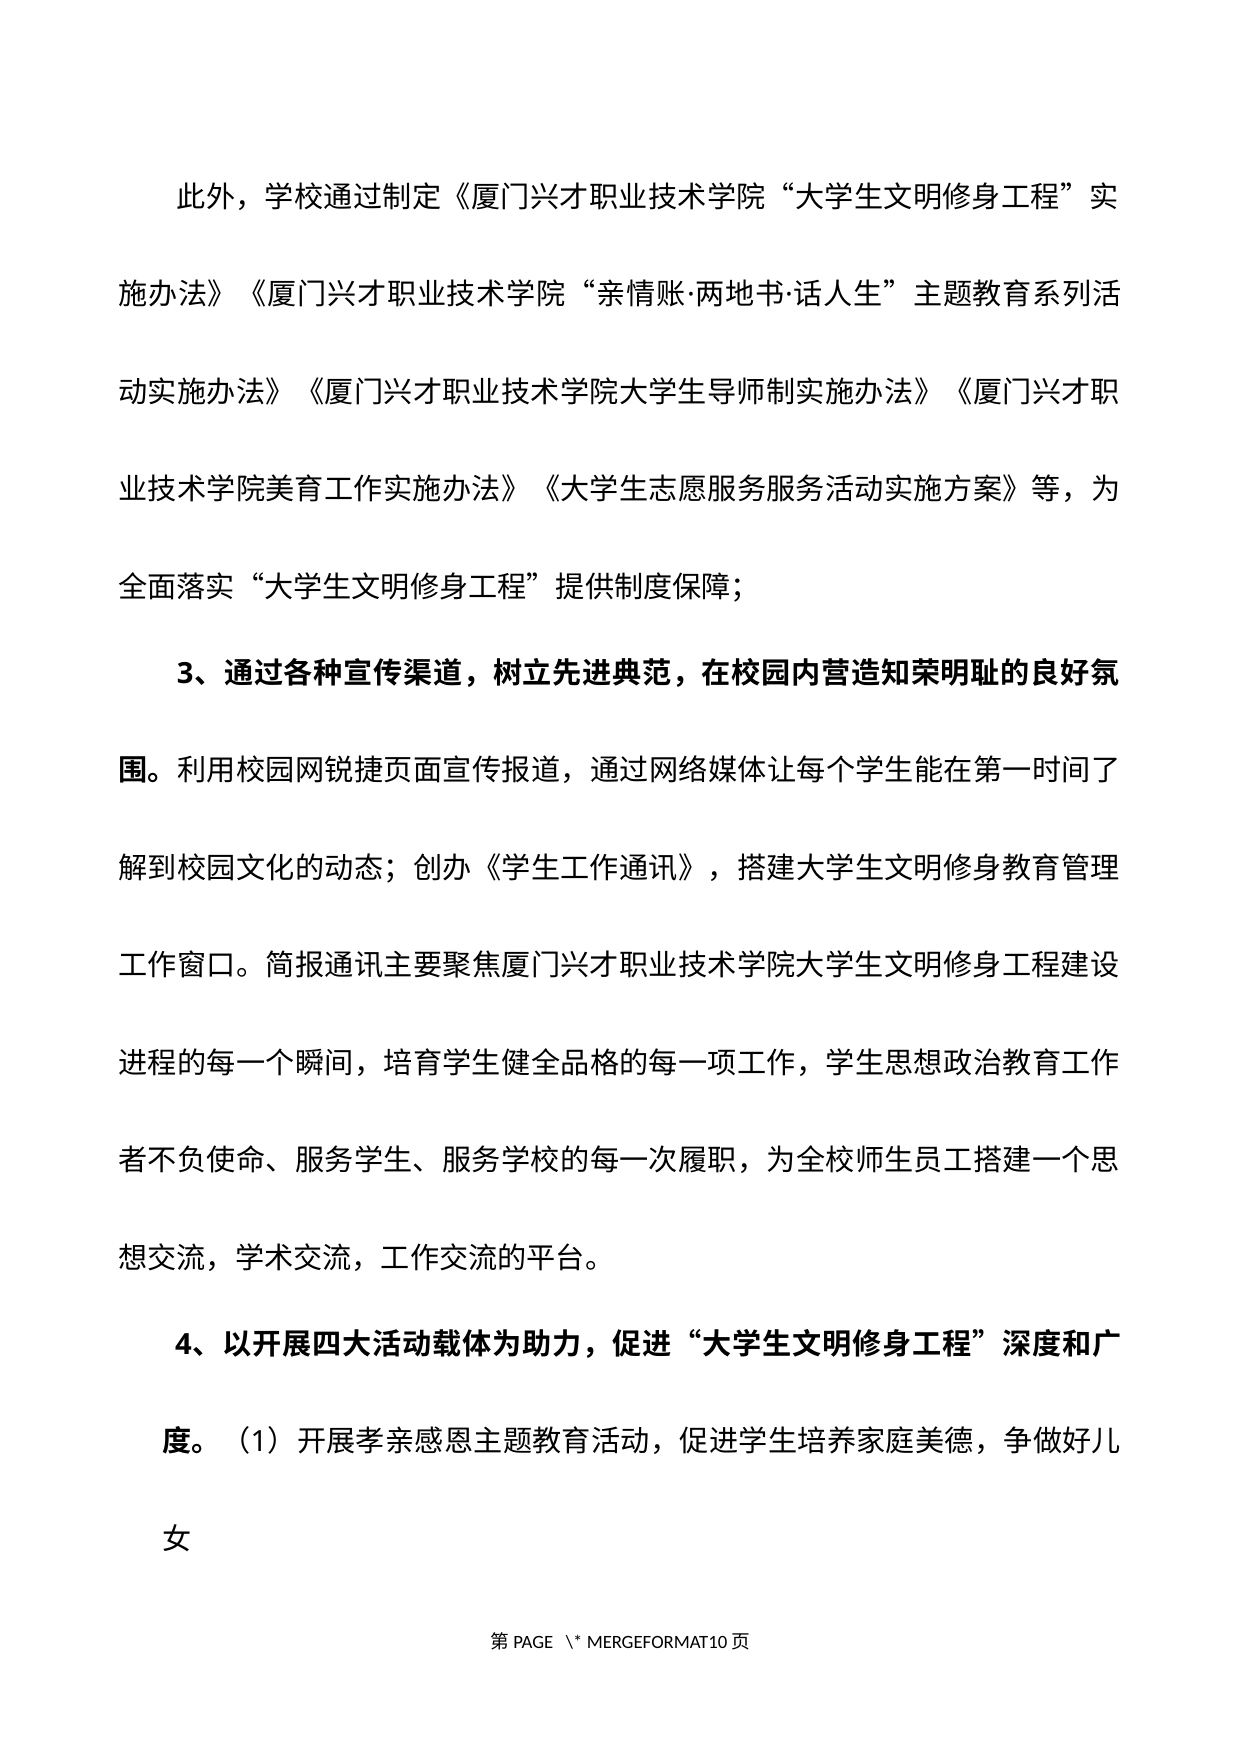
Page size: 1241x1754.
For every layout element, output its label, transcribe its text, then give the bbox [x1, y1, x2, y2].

text 3、通过各种宣传渠道，树立先进典范，在校园内营造知荣明耻的良好氛围。利用校园网锐捷页面宣传报道，通过网络媒体让每个学生能在第一时间了解到校园文化的动态；创办《学生工作通讯》，搭建大学生文明修身教育管理工作窗口。简报通讯主要聚焦厦门兴才职业技术学院大学生文明修身工程建设进程的每一个瞬间，培育学生健全品格的每一项工作，学生思想政治教育工作者不负使命、服务学生、服务学校的每一次履职，为全校师生员工搭建一个思想交流，学术交流，工作交流的平台。 [118, 638, 1122, 1288]
text 4、以开展四大活动载体为助力，促进“大学生文明修身工程”深度和广度。（1）开展孝亲感恩主题教育活动，促进学生培养家庭美德，争做好儿女 [162, 1309, 1122, 1569]
text 此外，学校通过制定《厦门兴才职业技术学院“大学生文明修身工程”实施办法》《厦门兴才职业技术学院“亲情账·两地书·话人生”主题教育系列活动实施办法》《厦门兴才职业技术学院大学生导师制实施办法》《厦门兴才职业技术学院美育工作实施办法》《大学生志愿服务服务活动实施方案》等，为全面落实“大学生文明修身工程”提供制度保障； [118, 162, 1122, 617]
